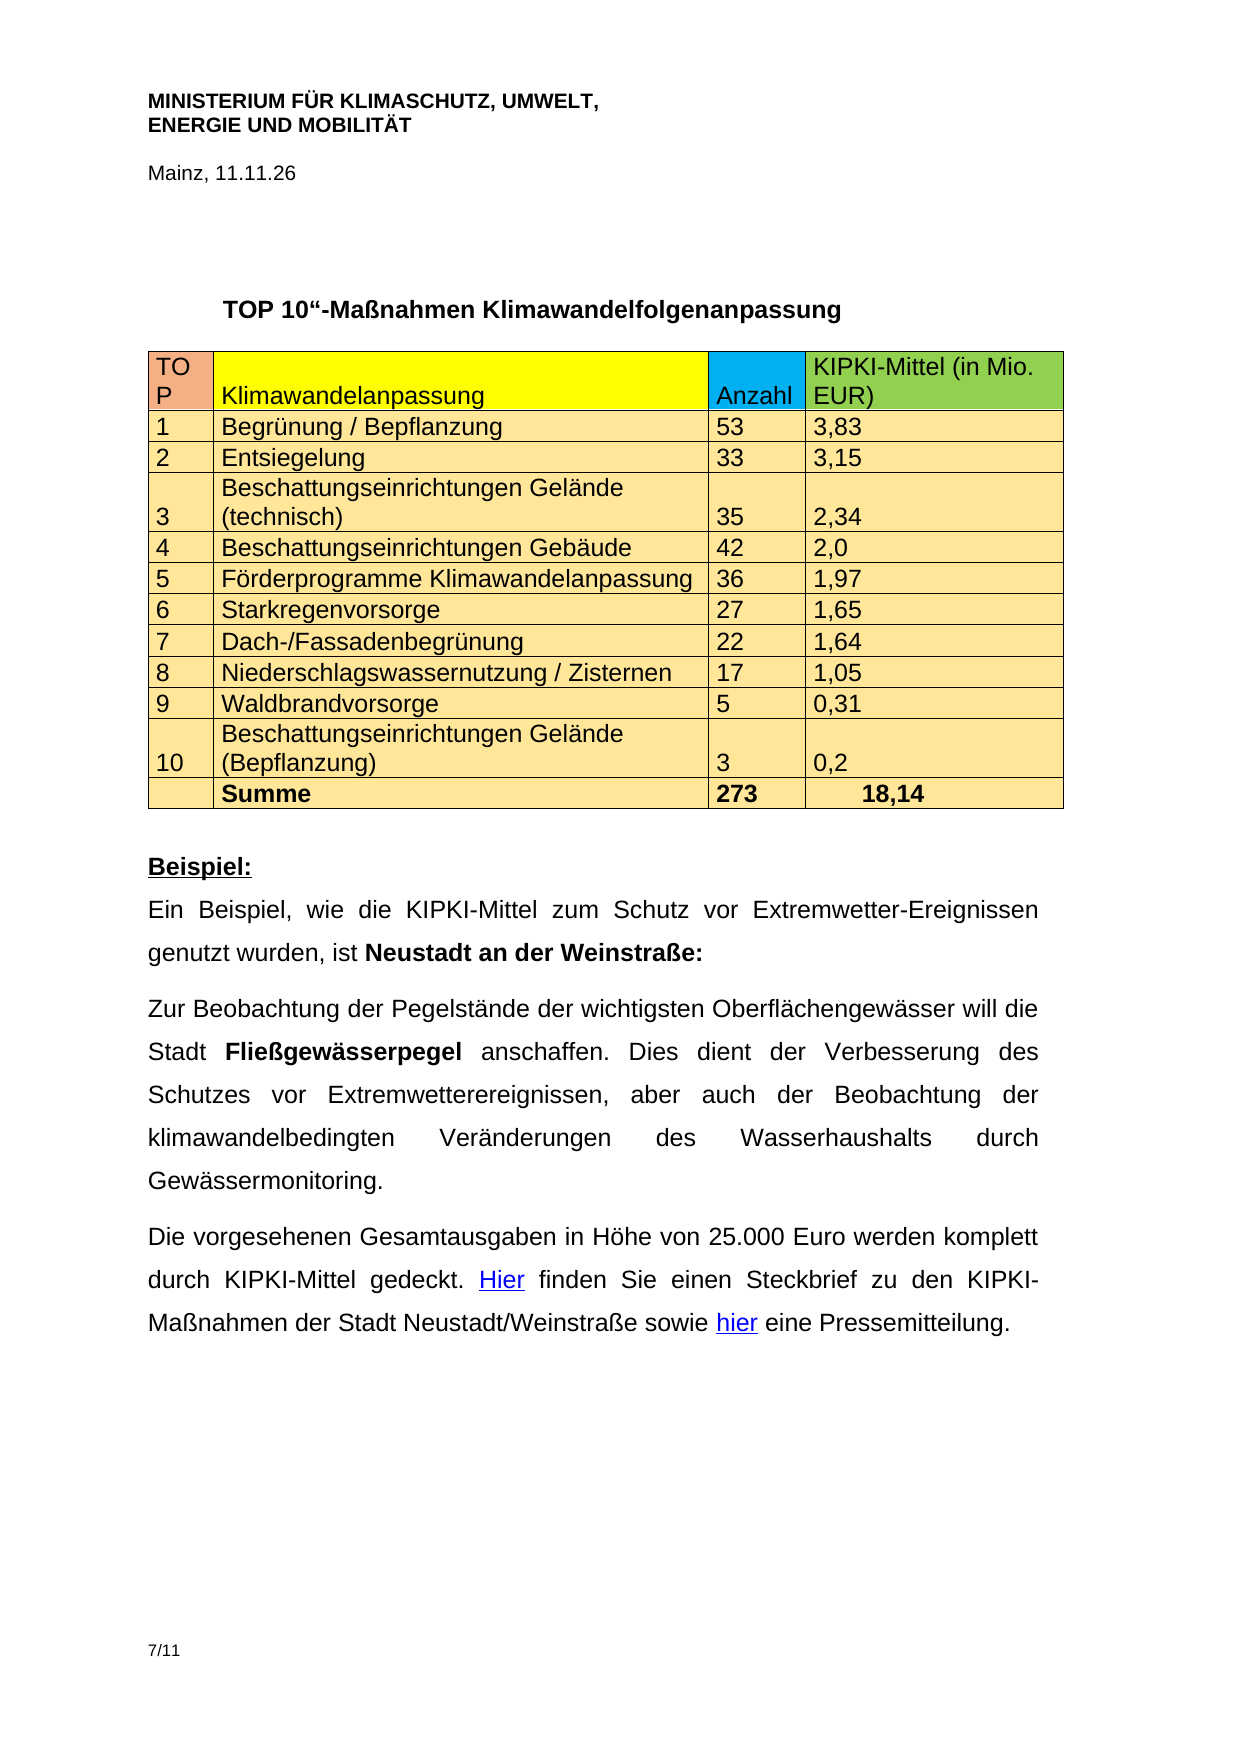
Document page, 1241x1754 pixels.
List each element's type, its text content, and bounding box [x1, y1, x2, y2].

table_cell Beschattungseinrichtungen Gebäude [214, 532, 708, 562]
table_cell 1,05 [806, 657, 1063, 687]
table_cell 1 [149, 411, 213, 441]
table_cell 1,64 [806, 625, 1063, 656]
table_cell 35 [709, 473, 805, 531]
table_cell Summe [214, 778, 708, 808]
table_cell 33 [709, 442, 805, 472]
table_cell 9 [149, 688, 213, 718]
text TOP 10“-Maßnahmen Klimawandelfolgenanpassung [223, 295, 1040, 324]
table_cell Förderprogramme Klimawandelanpassung [214, 563, 708, 593]
table_cell Niederschlagswassernutzung / Zisternen [214, 657, 708, 687]
table_cell 3,15 [806, 442, 1063, 472]
table_cell 7 [149, 625, 213, 656]
table_cell 10 [149, 719, 213, 777]
table_cell Begrünung / Bepflanzung [214, 411, 708, 441]
table_cell Dach-/Fassadenbegrünung [214, 625, 708, 656]
table_cell 2,0 [806, 532, 1063, 562]
table_header KIPKI-Mittel (in Mio. EUR) [806, 352, 1063, 409]
table_cell 2 [149, 442, 213, 472]
table_cell 3 [149, 473, 213, 531]
table_cell 3,83 [806, 411, 1063, 441]
table_cell Beschattungseinrichtungen Gelände (technisch) [214, 473, 708, 531]
table_cell 8 [149, 657, 213, 687]
table_cell 5 [149, 563, 213, 593]
table_header Anzahl [709, 352, 805, 409]
table_cell 0,2 [806, 719, 1063, 777]
text Die vorgesehenen Gesamtausgaben in Höhe von 25.000 Euro werden komplett durch KIPKI-Mittel gedeckt. Hier finden Sie einen Steckbrief zu den KIPKI-Maßnahmen der Stadt Neustadt/Weinstraße sowie hier eine Pressemitteilung. [148, 1222, 1040, 1337]
table_cell 18,14 [806, 778, 1063, 808]
table_cell 2,34 [806, 473, 1063, 531]
table_cell [149, 778, 213, 808]
table_cell 22 [709, 625, 805, 656]
table_cell 36 [709, 563, 805, 593]
table_cell 53 [709, 411, 805, 441]
text Ein Beispiel, wie die KIPKI-Mittel zum Schutz vor Extremwetter-Ereignissen genutzt wurden, ist Neustadt an der Weinstraße: [148, 895, 1040, 967]
table_cell Waldbrandvorsorge [214, 688, 708, 718]
table_cell 1,97 [806, 563, 1063, 593]
table_cell 4 [149, 532, 213, 562]
table_cell 17 [709, 657, 805, 687]
table_cell Starkregenvorsorge [214, 594, 708, 624]
table_cell 42 [709, 532, 805, 562]
table_cell 6 [149, 594, 213, 624]
text Zur Beobachtung der Pegelstände der wichtigsten Oberflächengewässer will die Stadt Fließgewässerpegel anschaffen. Dies dient der Verbesserung des Schutzes vor Extremwetterereignissen, aber auch der Beobachtung der klimawandelbedingten Veränderungen des Wasserhaushalts durch Gewässermonitoring. [148, 994, 1040, 1195]
table_cell 273 [709, 778, 805, 808]
table_cell 5 [709, 688, 805, 718]
text Beispiel: [148, 852, 1040, 881]
table_header TOP [149, 352, 213, 409]
table_cell Entsiegelung [214, 442, 708, 472]
table_cell Beschattungseinrichtungen Gelände (Bepflanzung) [214, 719, 708, 777]
table_cell 27 [709, 594, 805, 624]
table_cell 3 [709, 719, 805, 777]
table_cell 1,65 [806, 594, 1063, 624]
table_cell 0,31 [806, 688, 1063, 718]
table_header Klimawandelanpassung [214, 352, 708, 409]
